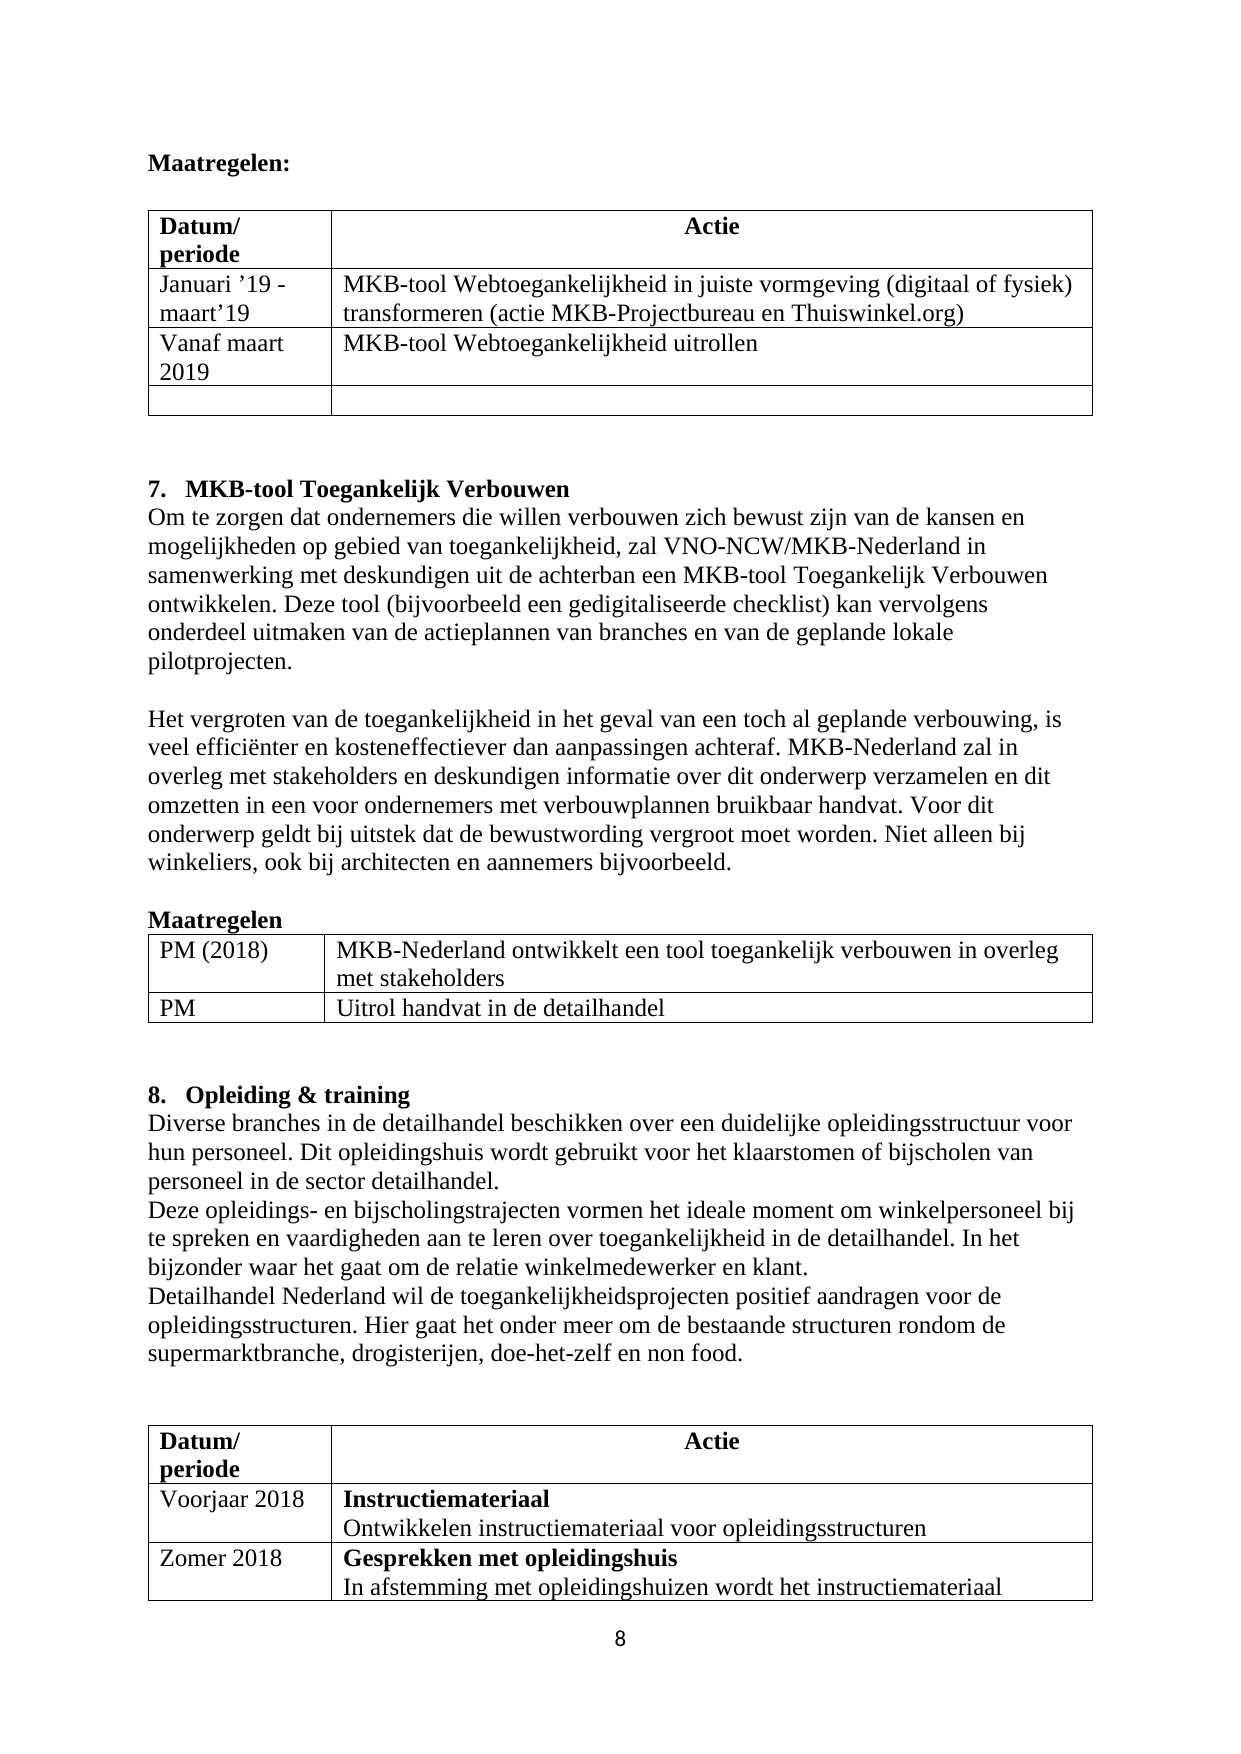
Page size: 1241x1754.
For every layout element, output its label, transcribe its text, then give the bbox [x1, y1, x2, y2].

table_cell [332, 1543, 1092, 1600]
table_cell [149, 386, 331, 415]
table_header Datum/periode [149, 1426, 331, 1483]
text Maatregelen [148, 905, 1093, 934]
list Opleiding & training [148, 1080, 1093, 1108]
table_cell Uitrol handvat in de detailhandel [325, 993, 1092, 1022]
table_cell Zomer 2018 [149, 1543, 331, 1600]
text Deze opleidings- en bijscholingstrajecten vormen het ideale moment om winkelpersoneel bij te spreken en vaardigheden aan te leren over toegankelijkheid in de detailhandel. In het bijzonder waar het gaat om de relatie winkelmedewerker en klant. [148, 1195, 1093, 1281]
table_cell [332, 386, 1092, 415]
list MKB-tool Toegankelijk Verbouwen [148, 474, 1093, 502]
table_header PM (2018) [149, 935, 324, 992]
text Detailhandel Nederland wil de toegankelijkheidsprojecten positief aandragen voor de opleidingsstructuren. Hier gaat het onder meer om de bestaande structuren rondom de supermarktbranche, drogisterijen, doe-het-zelf en non food. [148, 1281, 1093, 1367]
table_cell Instructiemateriaal Ontwikkelen instructiemateriaal voor opleidingsstructuren [332, 1484, 1092, 1542]
text Maatregelen: [148, 148, 1093, 176]
table_cell MKB-tool Webtoegankelijkheid in juiste vormgeving (digitaal of fysiek) transformeren (actie MKB-Projectbureau en Thuiswinkel.org) [332, 269, 1092, 327]
table_cell Januari ’19 - maart’19 [149, 269, 331, 327]
table_header Datum/periode [149, 211, 331, 268]
table_cell PM [149, 993, 324, 1022]
table_cell MKB-tool Webtoegankelijkheid uitrollen [332, 328, 1092, 385]
table_header Actie [332, 211, 1092, 268]
text Om te zorgen dat ondernemers die willen verbouwen zich bewust zijn van de kansen en mogelijkheden op gebied van toegankelijkheid, zal VNO-NCW/MKB-Nederland in samenwerking met deskundigen uit de achterban een MKB-tool Toegankelijk Verbouwen ontwikkelen. Deze tool (bijvoorbeeld een gedigitaliseerde checklist) kan vervolgens onderdeel uitmaken van de actieplannen van branches en van de geplande lokale pilotprojecten. [148, 502, 1093, 675]
text Diverse branches in de detailhandel beschikken over een duidelijke opleidingsstructuur voor hun personeel. Dit opleidingshuis wordt gebruikt voor het klaarstomen of bijscholen van personeel in de sector detailhandel. [148, 1108, 1093, 1195]
table_cell Vanaf maart 2019 [149, 328, 331, 385]
table_header MKB-Nederland ontwikkelt een tool toegankelijk verbouwen in overleg met stakeholders [325, 935, 1092, 992]
text Het vergroten van de toegankelijkheid in het geval van een toch al geplande verbouwing, is veel efficiënter en kosteneffectiever dan aanpassingen achteraf. MKB-Nederland zal in overleg met stakeholders en deskundigen informatie over dit onderwerp verzamelen en dit omzetten in een voor ondernemers met verbouwplannen bruikbaar handvat. Voor dit onderwerp geldt bij uitstek dat de bewustwording vergroot moet worden. Niet alleen bij winkeliers, ook bij architecten en aannemers bijvoorbeeld. [148, 704, 1093, 876]
table_cell Voorjaar 2018 [149, 1484, 331, 1542]
table_header Actie [332, 1426, 1092, 1483]
